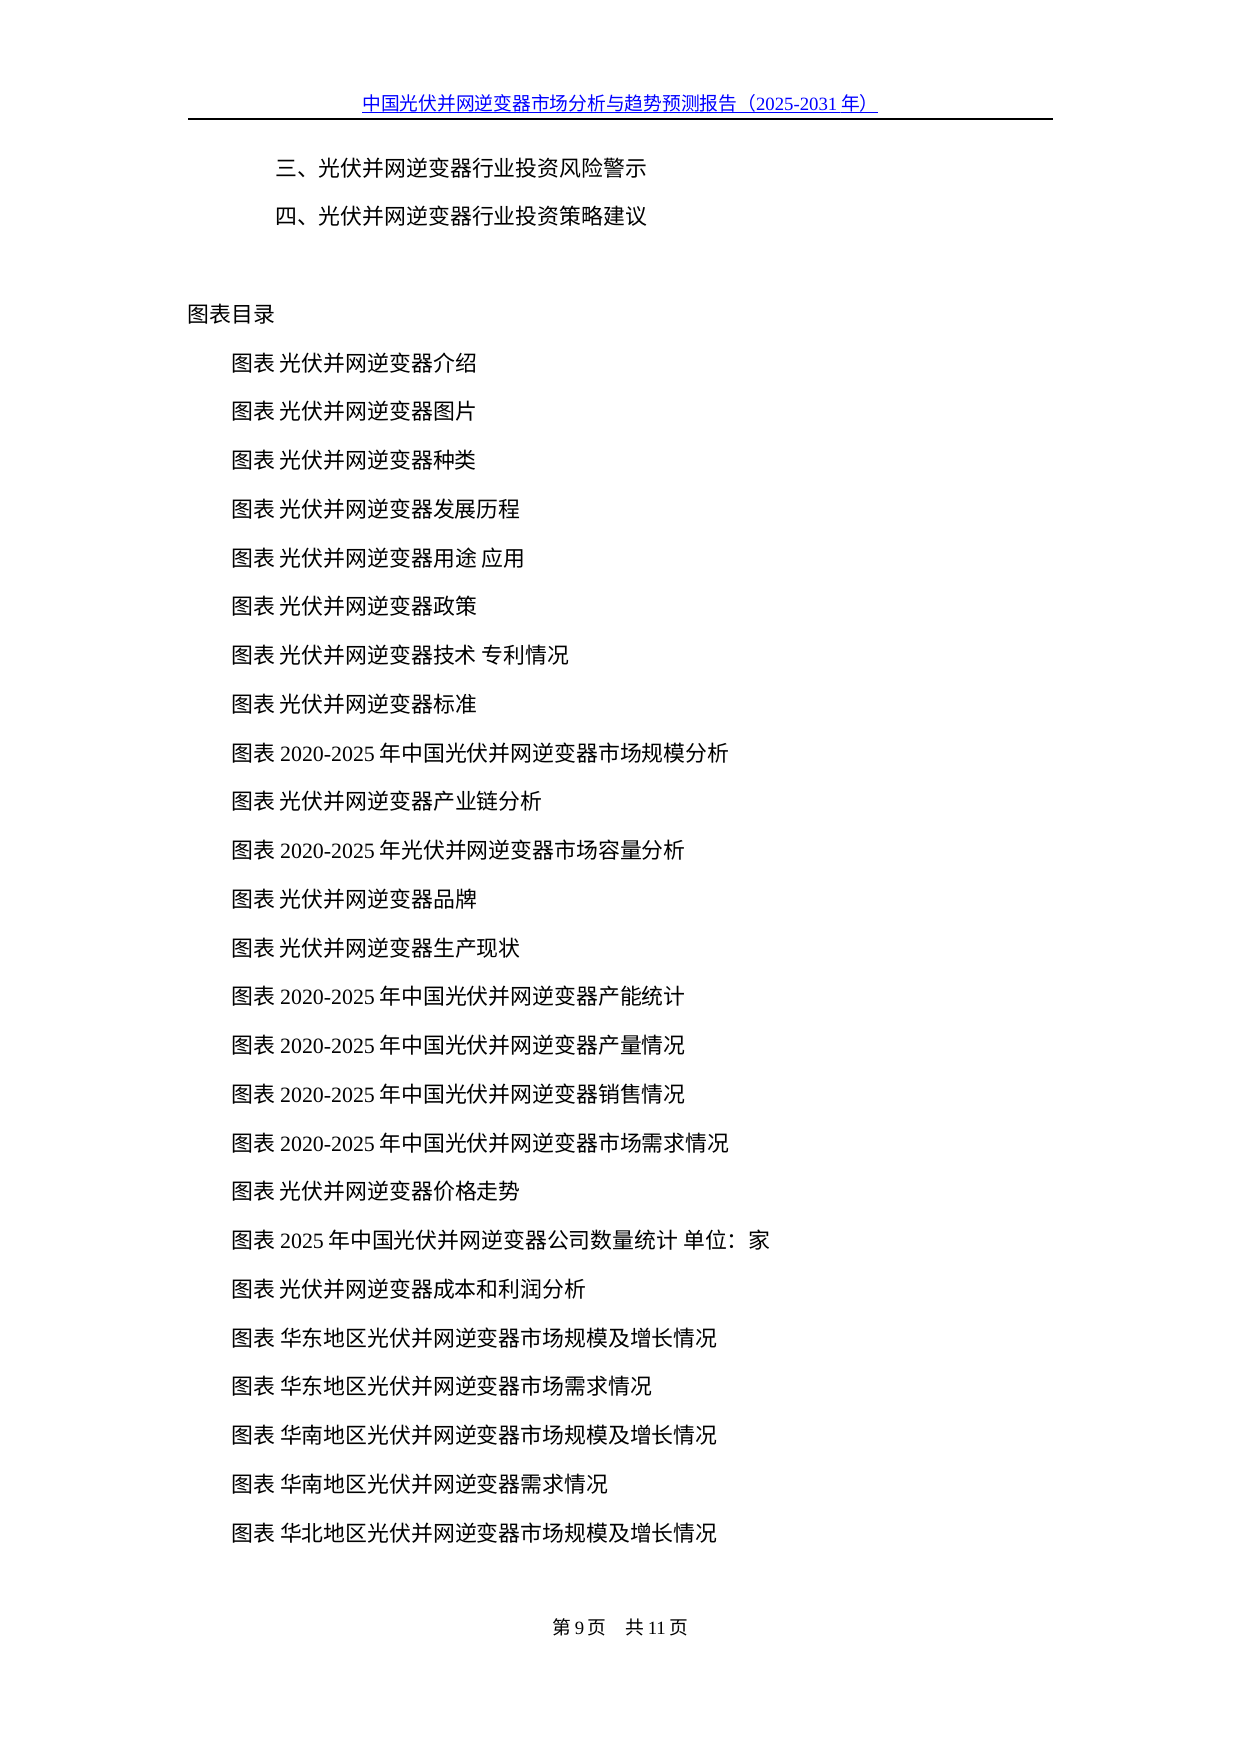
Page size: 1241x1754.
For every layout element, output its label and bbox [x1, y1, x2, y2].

text [187, 150, 1053, 1548]
